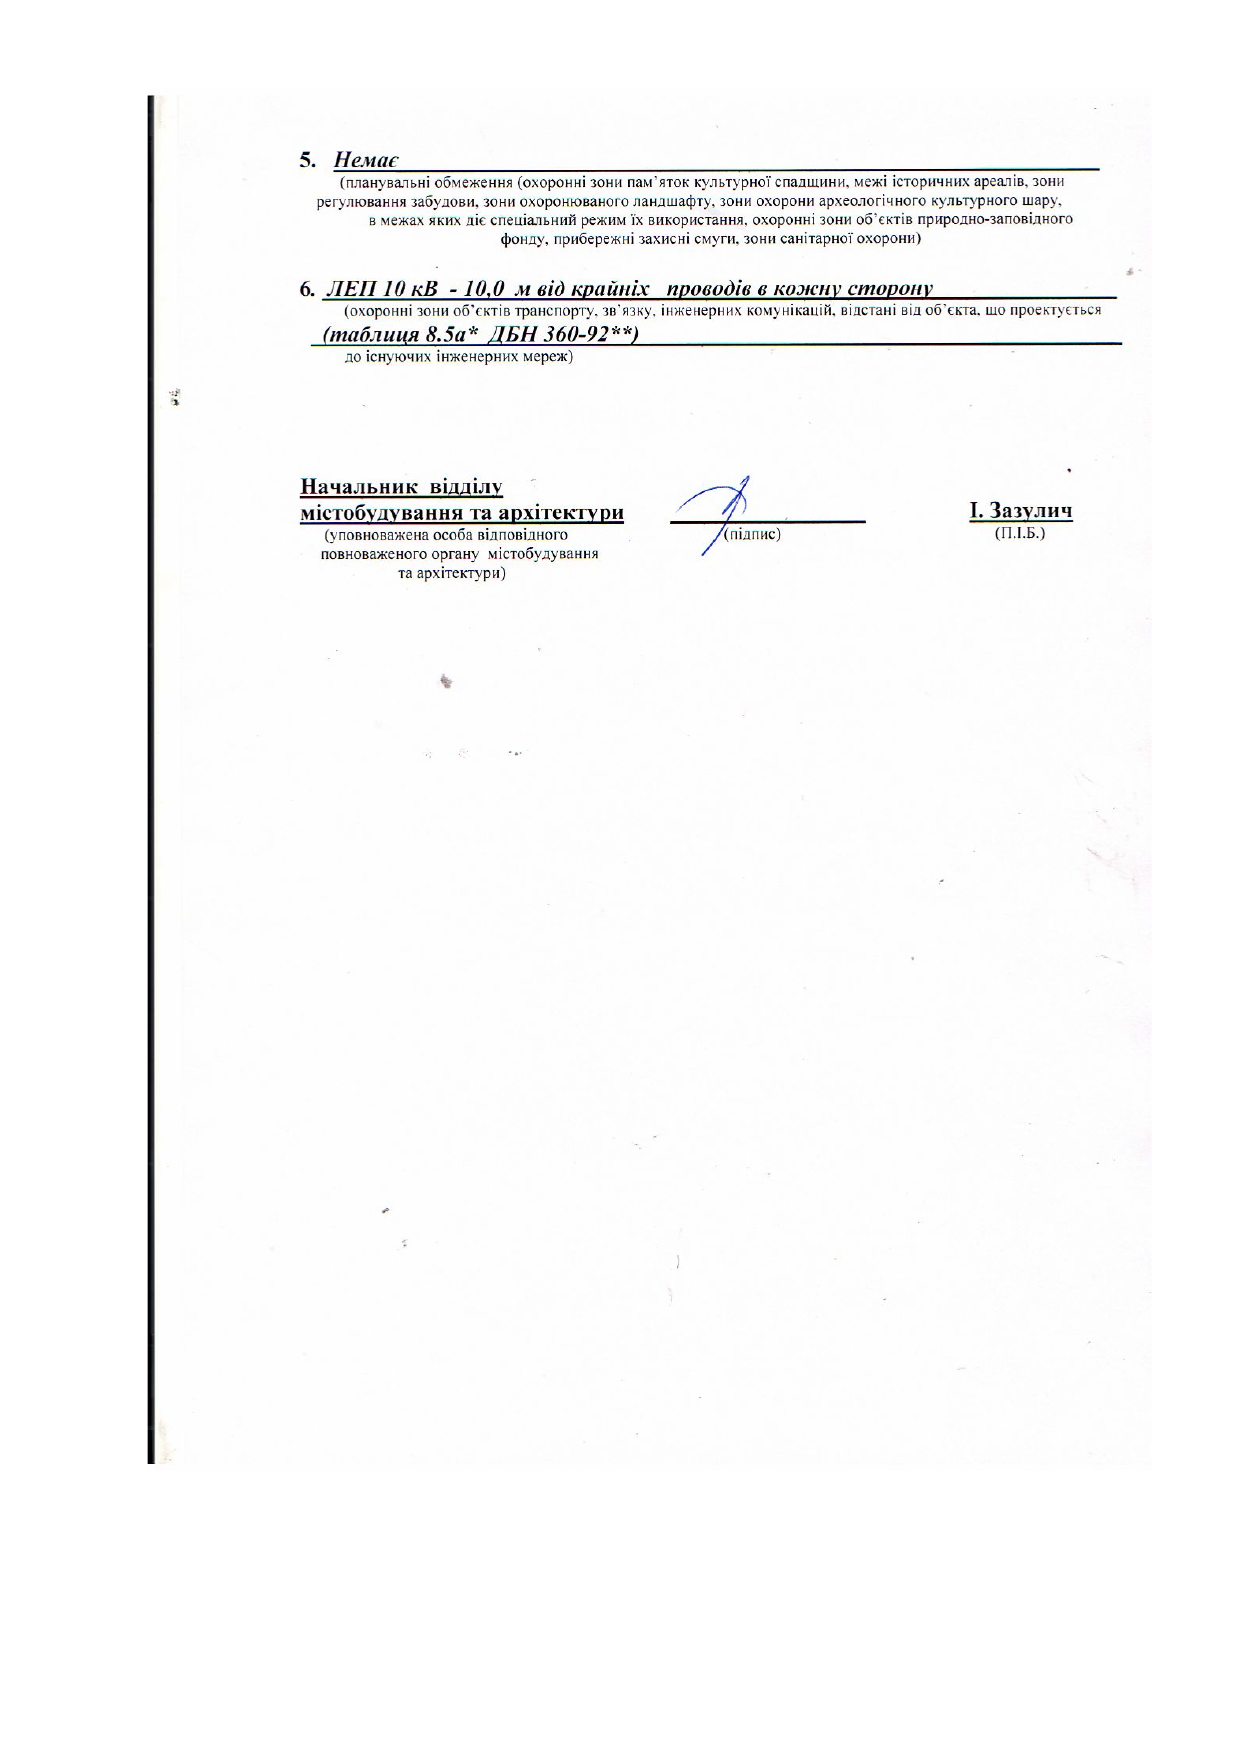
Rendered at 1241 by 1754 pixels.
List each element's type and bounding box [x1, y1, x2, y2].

picture [147, 88, 1152, 1471]
